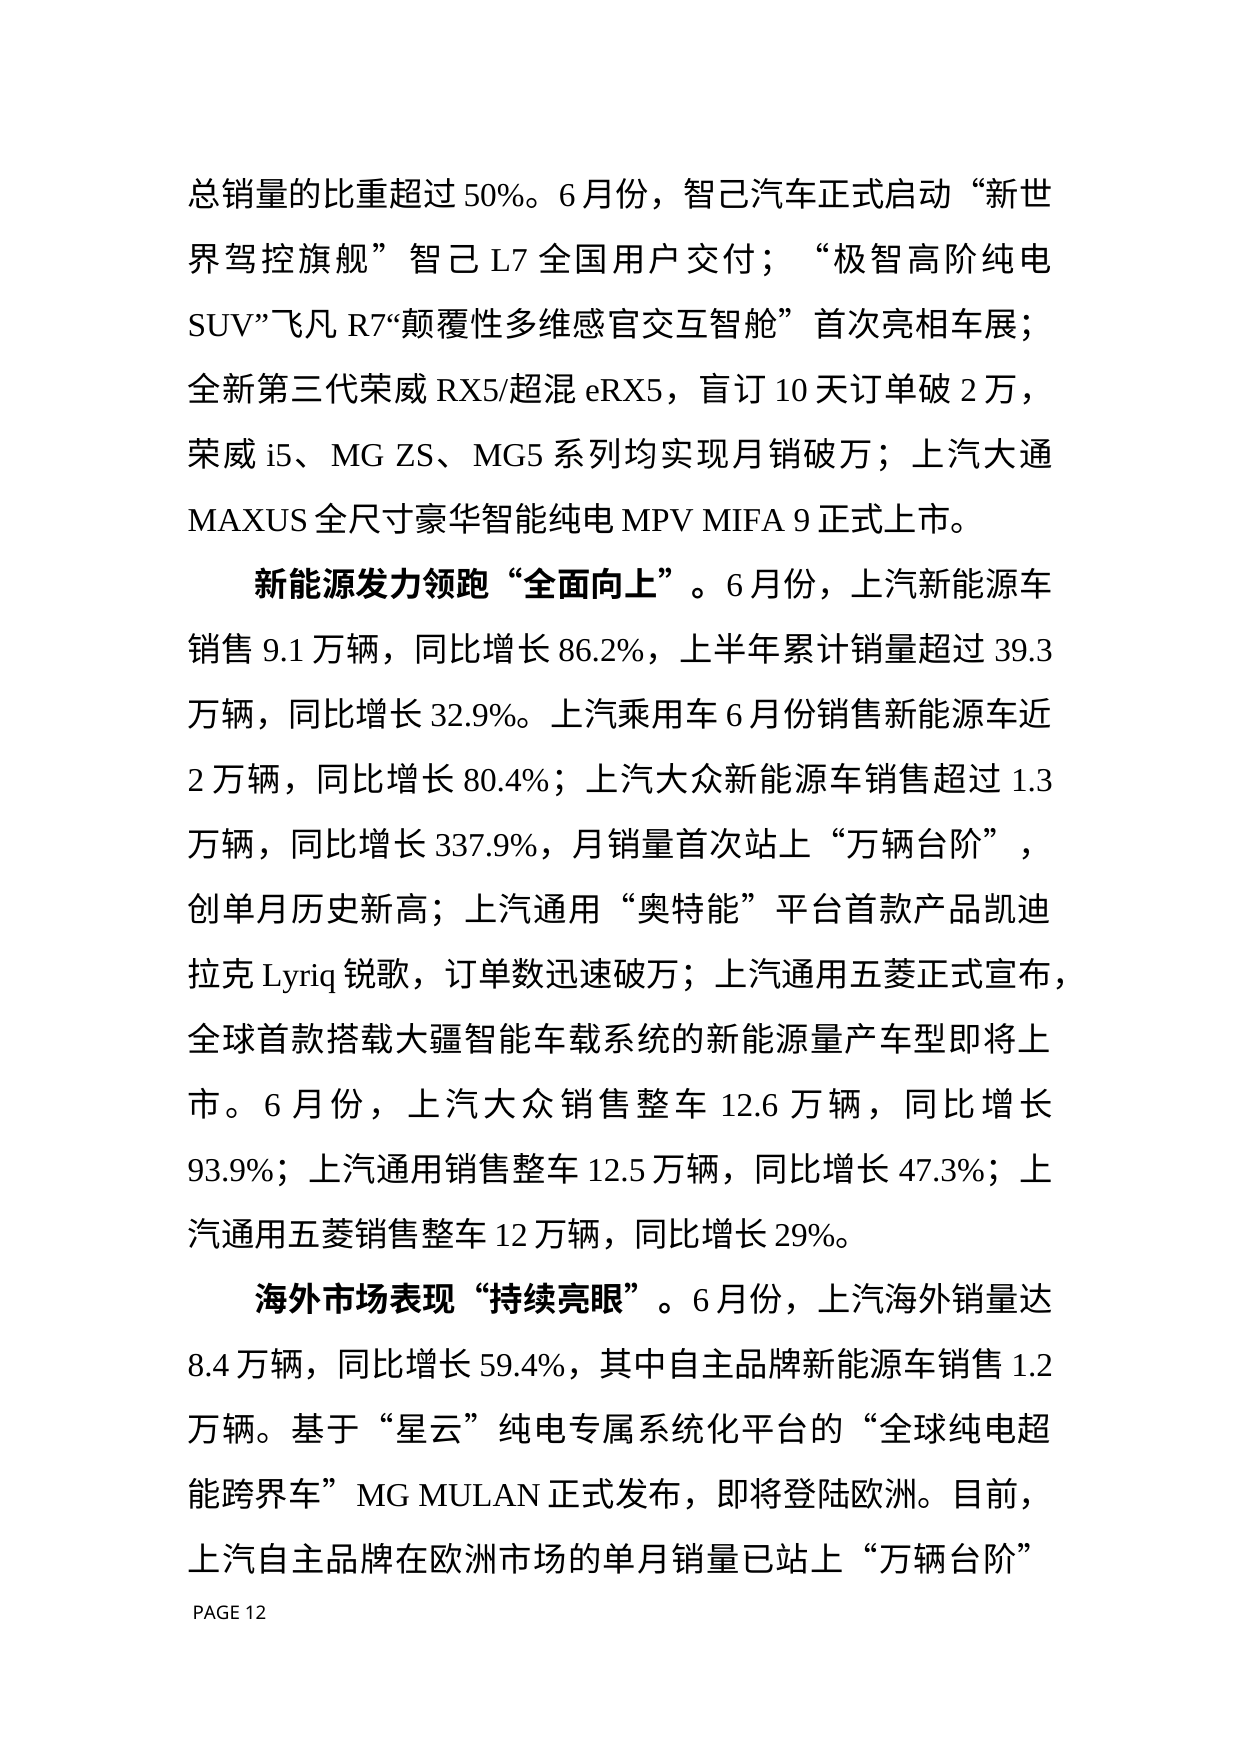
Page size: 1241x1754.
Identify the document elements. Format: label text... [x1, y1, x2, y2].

text 新能源发力领跑“全面向上”。6月份，上汽新能源车销售9.1万辆，同比增长86.2%，上半年累计销量超过39.3万辆，同比增长32.9%。上汽乘用车6月份销售新能源车近2万辆，同比增长80.4%；上汽大众新能源车销售超过1.3万辆，同比增长337.9%，月销量首次站上“万辆台阶”，创单月历史新高；上汽通用“奥特能”平台首款产品凯迪拉克Lyriq锐歌，订单数迅速破万；上汽通用五菱正式宣布，全球首款搭载大疆智能车载系统的新能源量产车型即将上市。6月份，上汽大众销售整车12.6万辆，同比增长 93.9%；上汽通用销售整车12.5万辆，同比增长 47.3%；上汽通用五菱销售整车12万辆，同比增长29%。 [187, 550, 1053, 1265]
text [187, 160, 1053, 550]
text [187, 1265, 1053, 1590]
